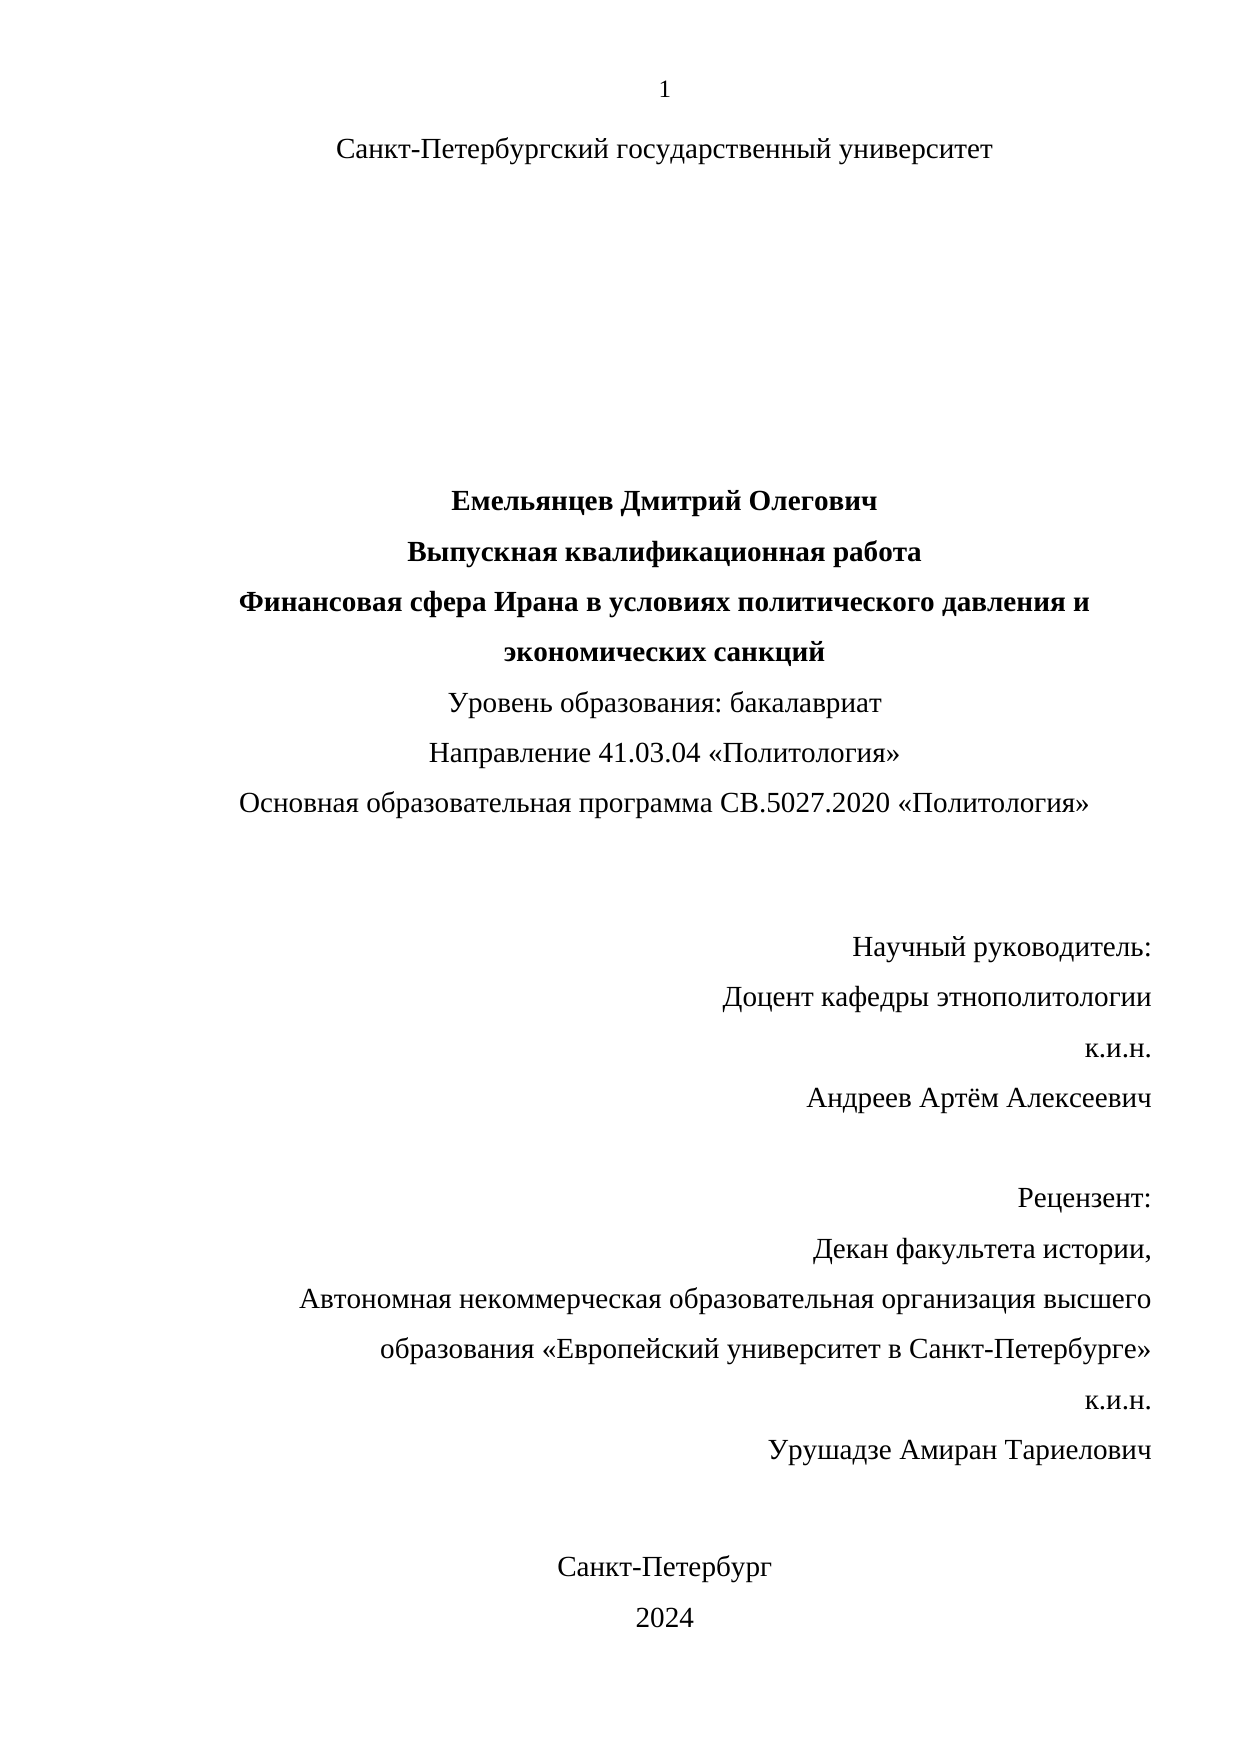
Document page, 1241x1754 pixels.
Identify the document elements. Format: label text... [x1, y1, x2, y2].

text Уровень образования: бакалавриат [177, 685, 1152, 718]
text Урушадзе Амиран Тариелович [177, 1432, 1152, 1466]
text 2024 [177, 1600, 1152, 1633]
text Финансовая сфера Ирана в условиях политического давления и экономических санкций [177, 584, 1152, 668]
text Санкт-Петербургский государственный университет [177, 131, 1152, 165]
text Автономная некоммерческая образовательная организация высшего образования «Европейский университет в Санкт-Петербурге» [177, 1281, 1152, 1365]
text Направление 41.03.04 «Политология» [177, 735, 1152, 768]
text Декан факультета истории, [177, 1231, 1152, 1264]
text Рецензент: [177, 1181, 1152, 1214]
text Доцент кафедры этнополитологии к.и.н. Андреев Артём Алексеевич [177, 979, 1152, 1113]
text к.и.н. [177, 1382, 1152, 1415]
text Научный руководитель: [177, 929, 1152, 963]
text Выпускная квалификационная работа [177, 534, 1152, 567]
text Санкт-Петербург [177, 1549, 1152, 1583]
text Емельянцев Дмитрий Олегович [177, 483, 1152, 517]
text Основная образовательная программа СВ.5027.2020 «Политология» [177, 785, 1152, 819]
